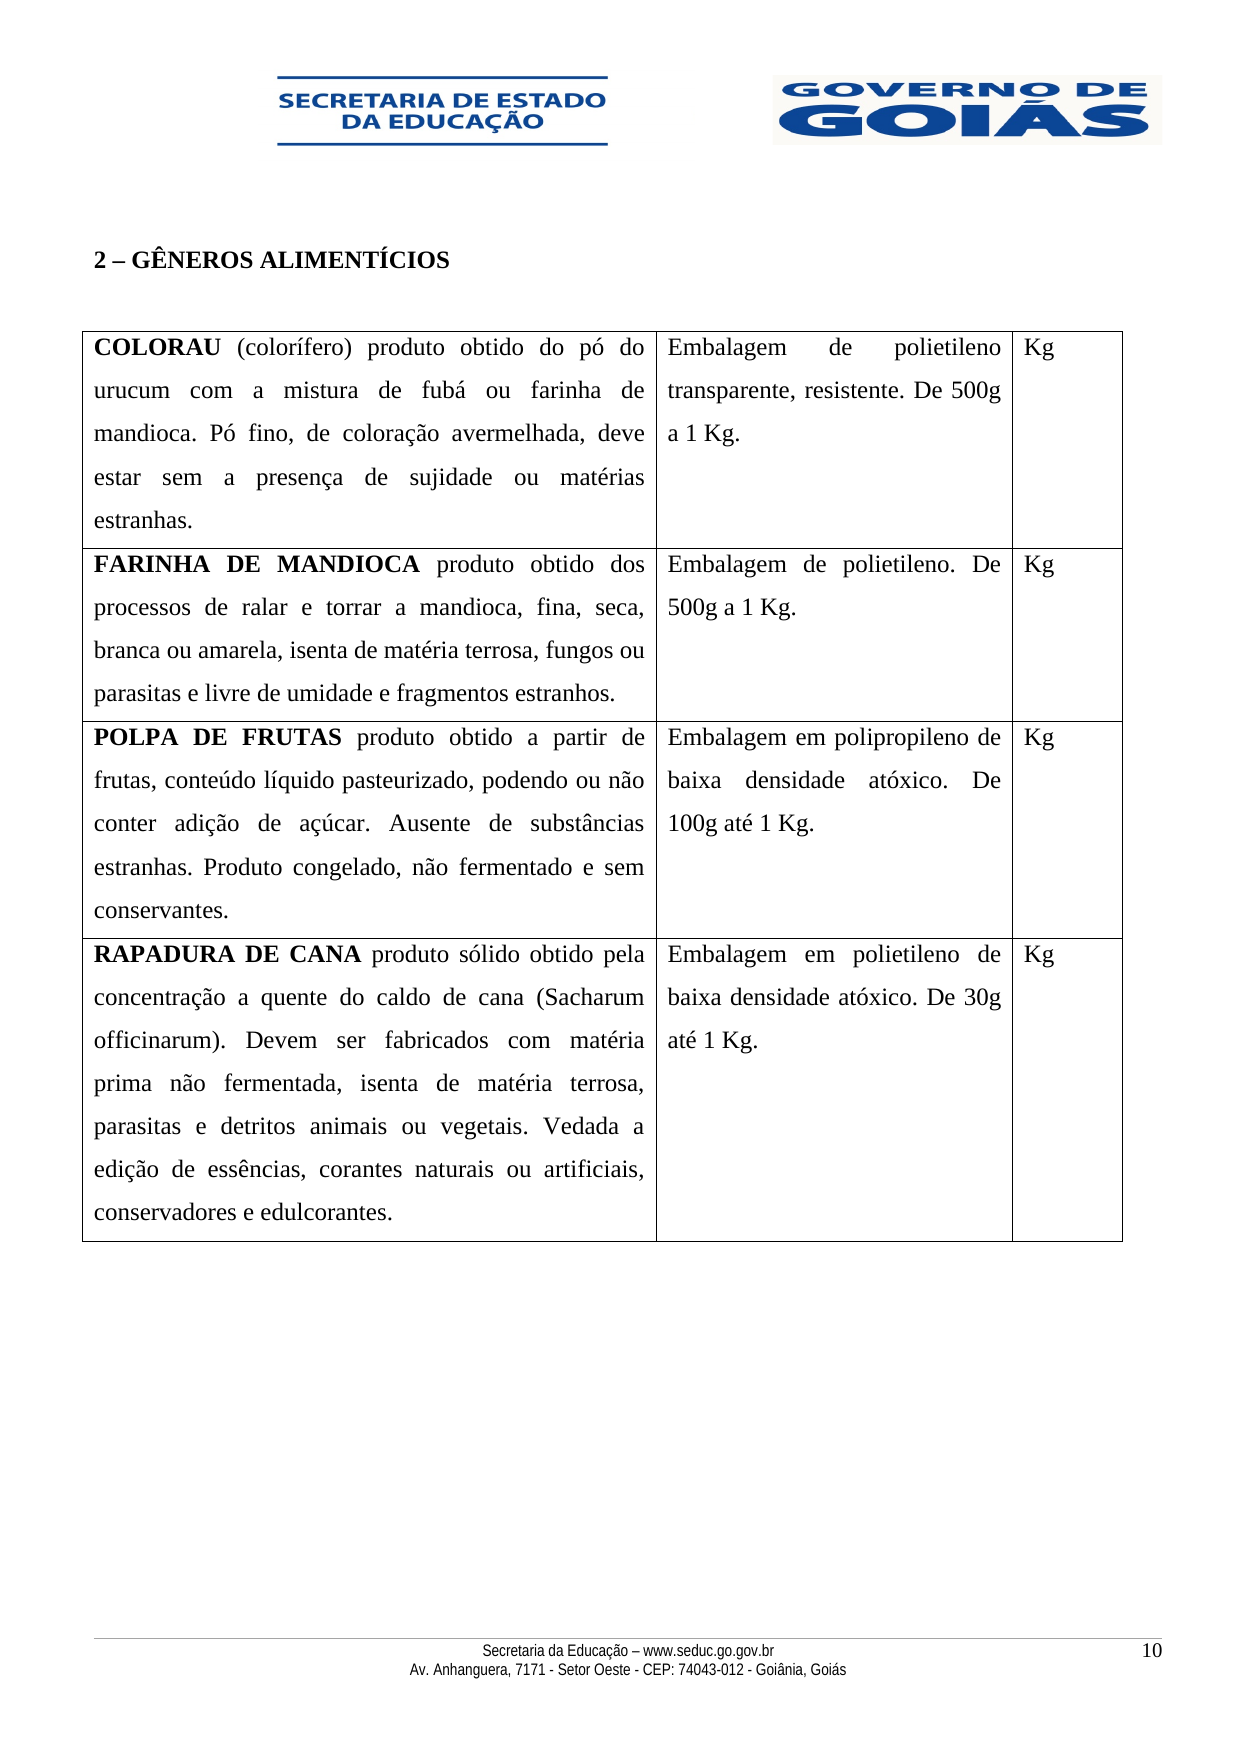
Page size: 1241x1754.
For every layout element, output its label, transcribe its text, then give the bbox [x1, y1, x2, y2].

table_cell Kg [1013, 549, 1122, 721]
table_cell FARINHA DE MANDIOCA produto obtido dos processos de ralar e torrar a mandioca, fina, seca, branca ou amarela, isenta de matéria terrosa, fungos ou parasitas e livre de umidade e fragmentos estranhos. [83, 549, 656, 721]
table_header Kg [1013, 332, 1122, 548]
table_cell Embalagem em polipropileno de baixa densidade atóxico. De 100g até . [657, 722, 1012, 938]
picture [772, 75, 1163, 145]
text 2 – GÊNEROS ALIMENTÍCIOS [94, 245, 1162, 274]
table_cell RAPADURA DE CANA produto sólido obtido pela concentração a quente do caldo de cana (Sacharum officinarum). Devem ser fabricados com matéria prima não fermentada, isenta de matéria terrosa, parasitas e detritos animais ou vegetais. Vedada a edição de essências, corantes naturais ou artificiais, conservadores e edulcorantes. [83, 939, 656, 1241]
picture [257, 53, 696, 161]
table_header Embalagem de polietileno transparente, resistente. De 500g a . [657, 332, 1012, 548]
table_cell Kg [1013, 722, 1122, 938]
table_cell Kg [1013, 939, 1122, 1241]
table_cell POLPA DE FRUTAS produto obtido a partir de frutas, conteúdo líquido pasteurizado, podendo ou não conter adição de açúcar. Ausente de substâncias estranhas. Produto congelado, não fermentado e sem conservantes. [83, 722, 656, 938]
table_header COLORAU (colorífero) produto obtido do pó do urucum com a mistura de fubá ou farinha de mandioca. Pó fino, de coloração avermelhada, deve estar sem a presença de sujidade ou matérias estranhas. [83, 332, 656, 548]
table_cell Embalagem em polietileno de baixa densidade atóxico. De 30g até . [657, 939, 1012, 1241]
table_cell Embalagem de polietileno. De 500g a . [657, 549, 1012, 721]
